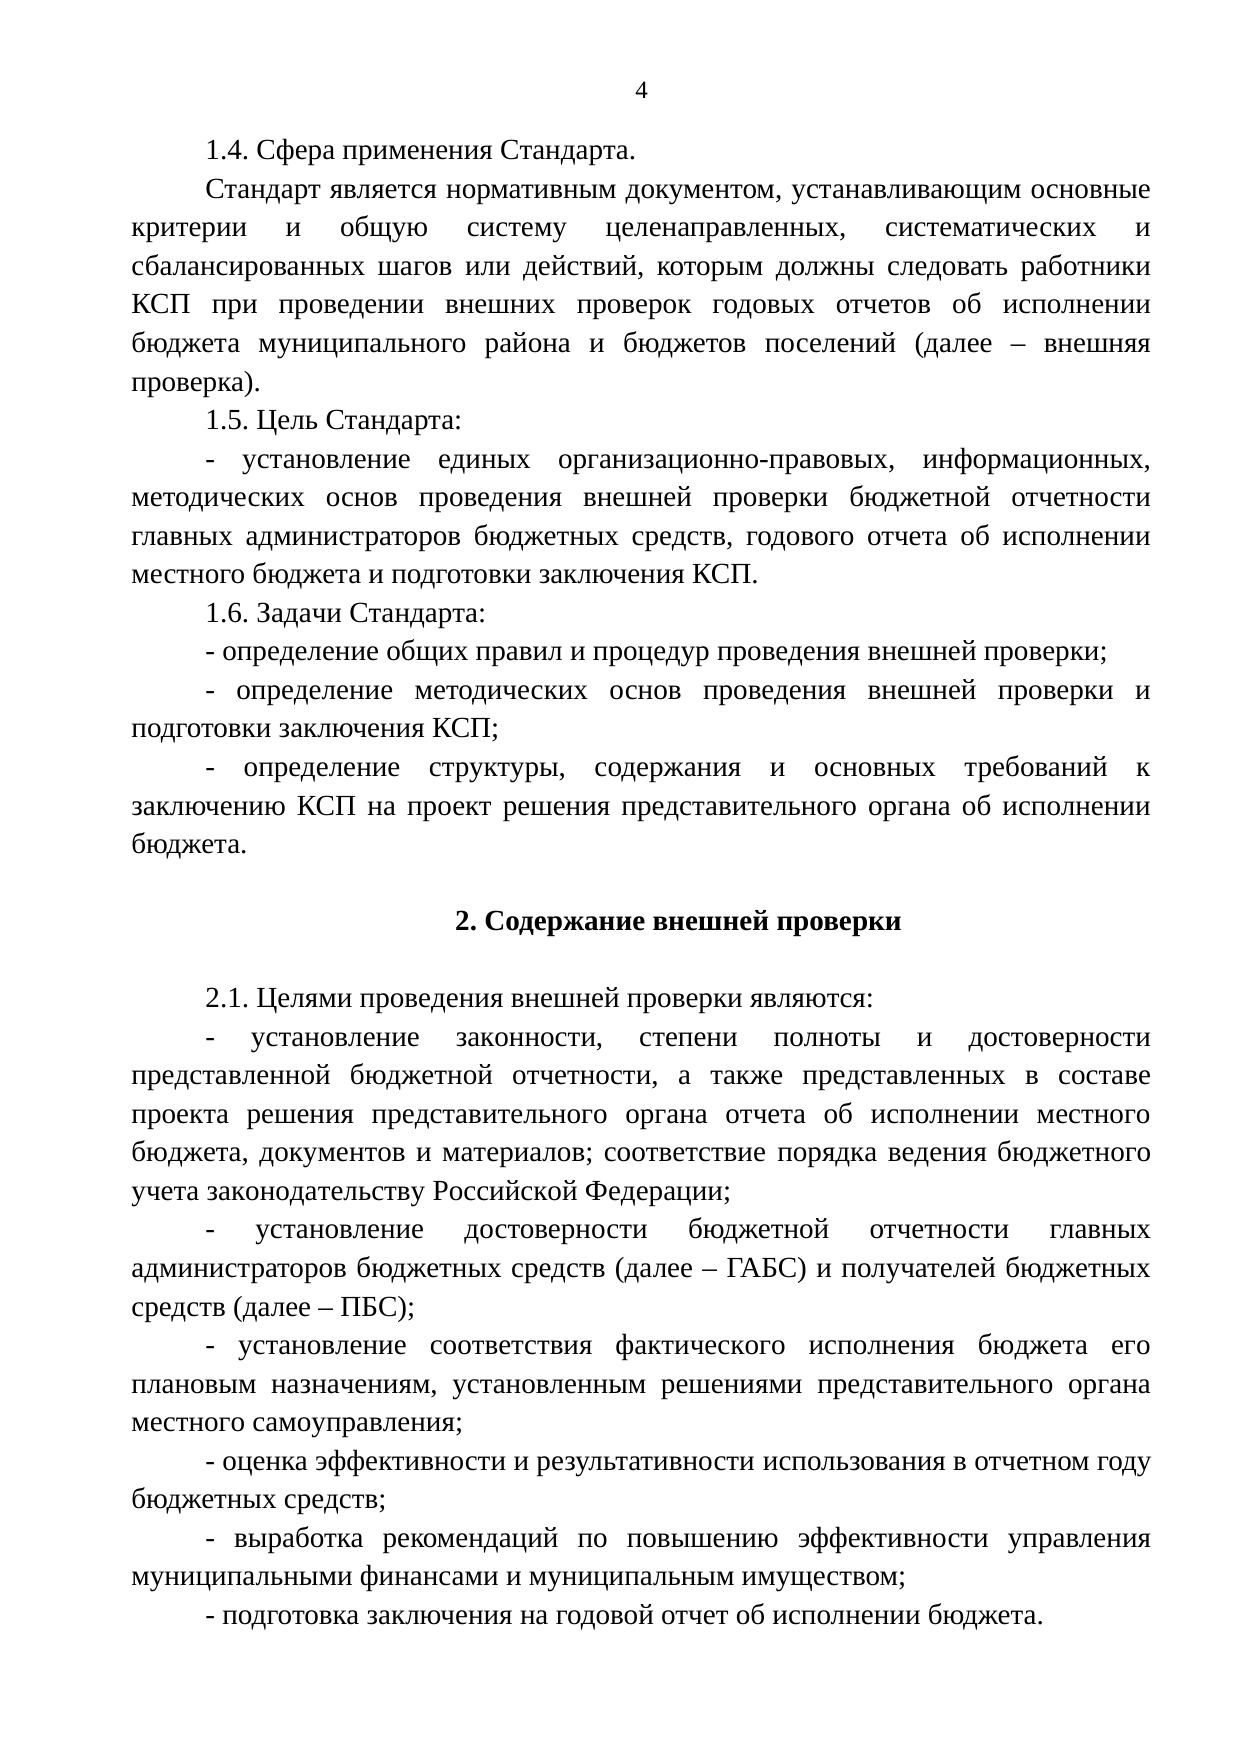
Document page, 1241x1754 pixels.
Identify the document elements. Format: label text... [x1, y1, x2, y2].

subtitle 1.6. Задачи Стандарта: [131, 595, 1152, 628]
subtitle - установление соответствия фактического исполнения бюджета его плановым назначениям, установленным решениями представительного органа местного самоуправления; [131, 1327, 1152, 1438]
text - определение структуры, содержания и основных требований к заключению КСП на проект решения представительного органа об исполнении бюджета. [131, 749, 1152, 860]
text Стандарт является нормативным документом, устанавливающим основные критерии и общую систему целенаправленных, систематических и сбалансированных шагов или действий, которым должны следовать работники КСП при проведении внешних проверок годовых отчетов об исполнении бюджета муниципального района и бюджетов поселений (далее – внешняя проверка). [131, 171, 1152, 397]
text - оценка эффективности и результативности использования в отчетном году бюджетных средств; [131, 1443, 1152, 1515]
text - установление достоверности бюджетной отчетности главных администраторов бюджетных средств (далее – ГАБС) и получателей бюджетных средств (далее – ПБС); [131, 1212, 1152, 1322]
text - установление единых организационно-правовых, информационных, методических основ проведения внешней проверки бюджетной отчетности главных администраторов бюджетных средств, годового отчета об исполнении местного бюджета и подготовки заключения КСП. [131, 441, 1152, 590]
text 2. Содержание внешней проверки [131, 903, 1152, 937]
text 1.5. Цель Стандарта: [131, 402, 1152, 436]
text - выработка рекомендаций по повышению эффективности управления муниципальными финансами и муниципальным имуществом; [131, 1520, 1152, 1592]
subtitle - установление законности, степени полноты и достоверности представленной бюджетной отчетности, а также представленных в составе проекта решения представительного органа отчета об исполнении местного бюджета, документов и материалов; соответствие порядка ведения бюджетного учета законодательству Российской Федерации; [131, 1019, 1152, 1207]
text - определение общих правил и процедур проведения внешней проверки; [131, 633, 1152, 667]
text - определение методических основ проведения внешней проверки и подготовки заключения КСП; [131, 672, 1152, 744]
text 1.4. Сфера применения Стандарта. [131, 132, 1152, 166]
text 2.1. Целями проведения внешней проверки являются: [131, 980, 1152, 1014]
text - подготовка заключения на годовой отчет об исполнении бюджета. [131, 1597, 1152, 1631]
